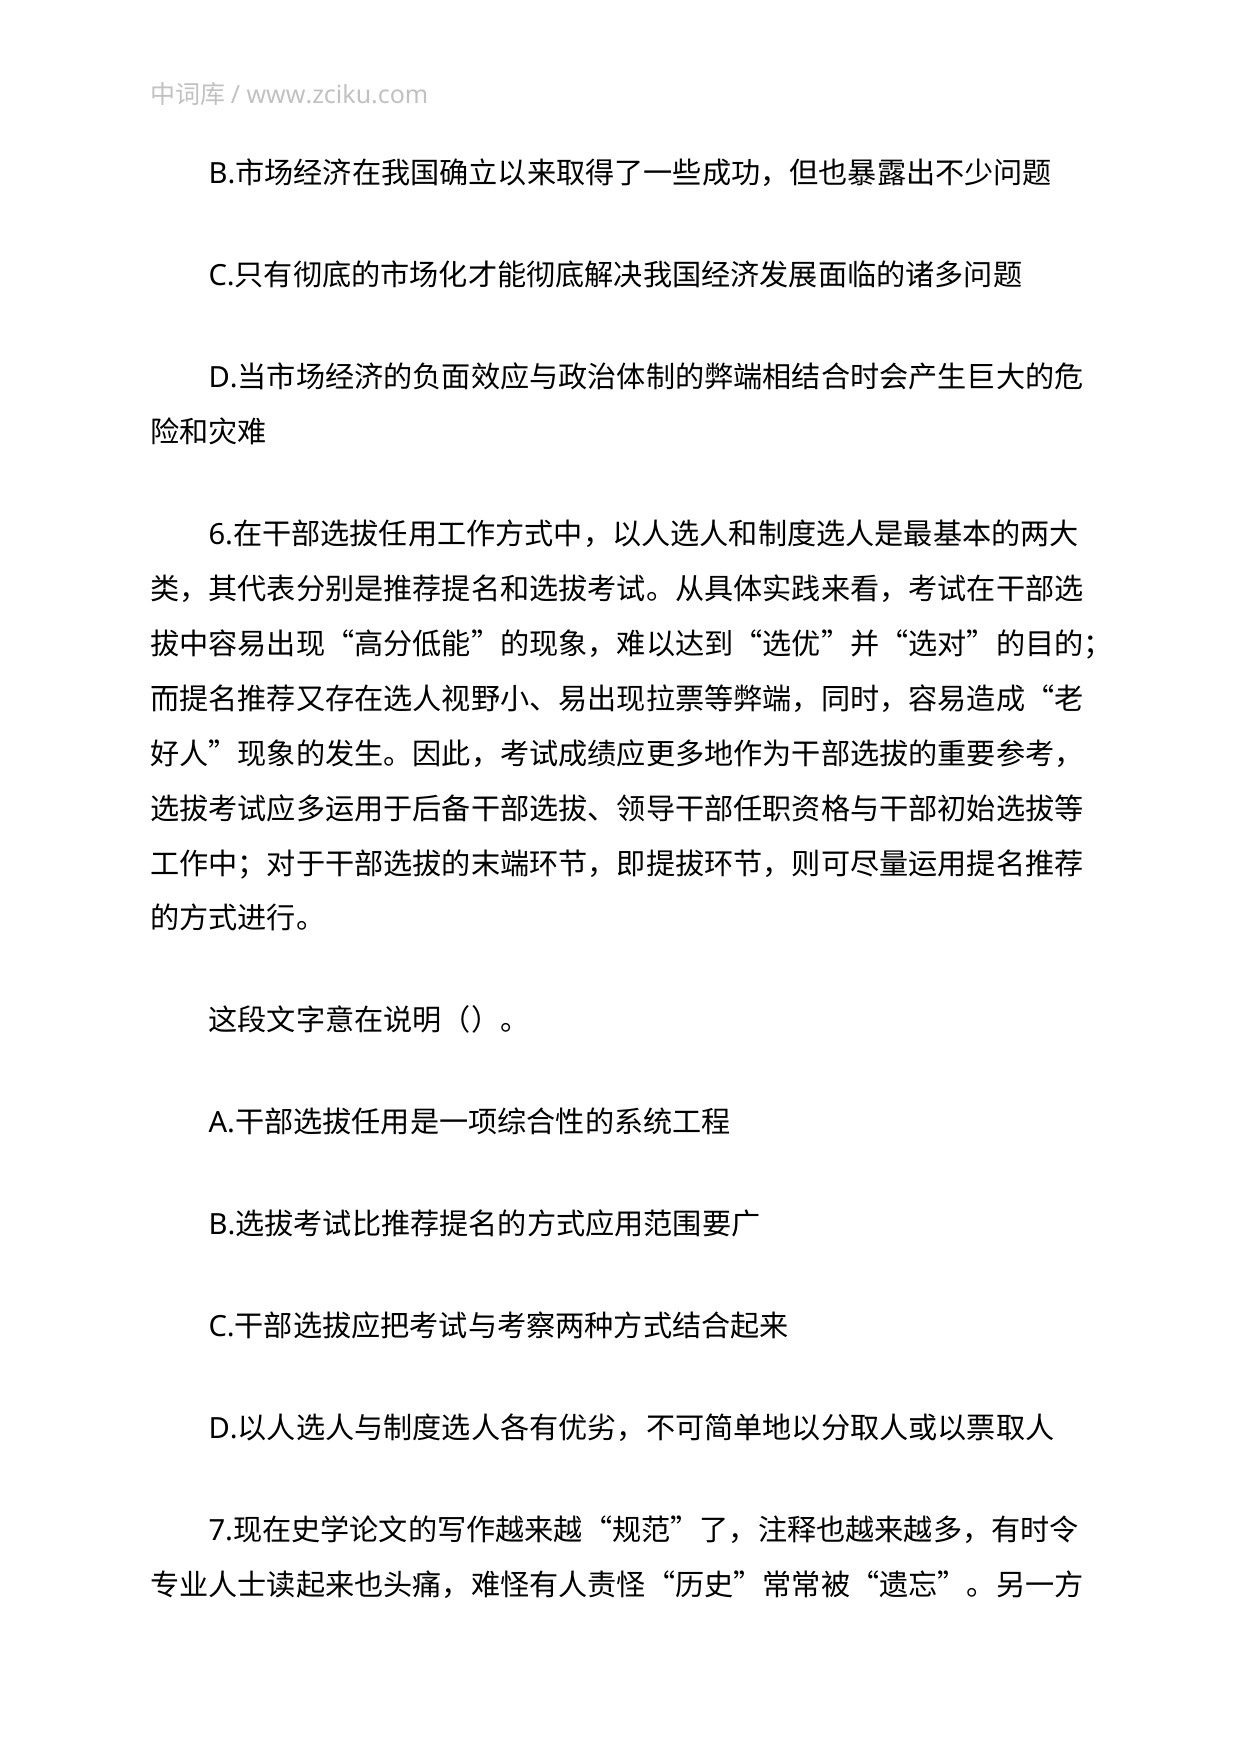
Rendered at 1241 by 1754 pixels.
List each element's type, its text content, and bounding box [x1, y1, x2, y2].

text A.干部选拔任用是一项综合性的系统工程 [150, 1099, 1090, 1141]
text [150, 1507, 1090, 1604]
text 6.在干部选拔任用工作方式中，以人选人和制度选人是最基本的两大类，其代表分别是推荐提名和选拔考试。从具体实践来看，考试在干部选拔中容易出现“高分低能”的现象，难以达到“选优”并“选对”的目的；而提名推荐又存在选人视野小、易出现拉票等弊端，同时，容易造成“老好人”现象的发生。因此，考试成绩应更多地作为干部选拔的重要参考，选拔考试应多运用于后备干部选拔、领导干部任职资格与干部初始选拔等工作中；对于干部选拔的末端环节，即提拔环节，则可尽量运用提名推荐的方式进行。 [150, 511, 1090, 937]
text 这段文字意在说明（）。 [150, 997, 1090, 1039]
text D.以人选人与制度选人各有优劣，不可简单地以分取人或以票取人 [150, 1404, 1090, 1447]
text D.当市场经济的负面效应与政治体制的弊端相结合时会产生巨大的危险和灾难 [150, 354, 1090, 451]
text B.选拔考试比推荐提名的方式应用范围要广 [150, 1201, 1090, 1243]
text C.只有彻底的市场化才能彻底解决我国经济发展面临的诸多问题 [150, 252, 1090, 294]
text C.干部选拔应把考试与考察两种方式结合起来 [150, 1303, 1090, 1345]
text B.市场经济在我国确立以来取得了一些成功，但也暴露出不少问题 [150, 150, 1090, 192]
